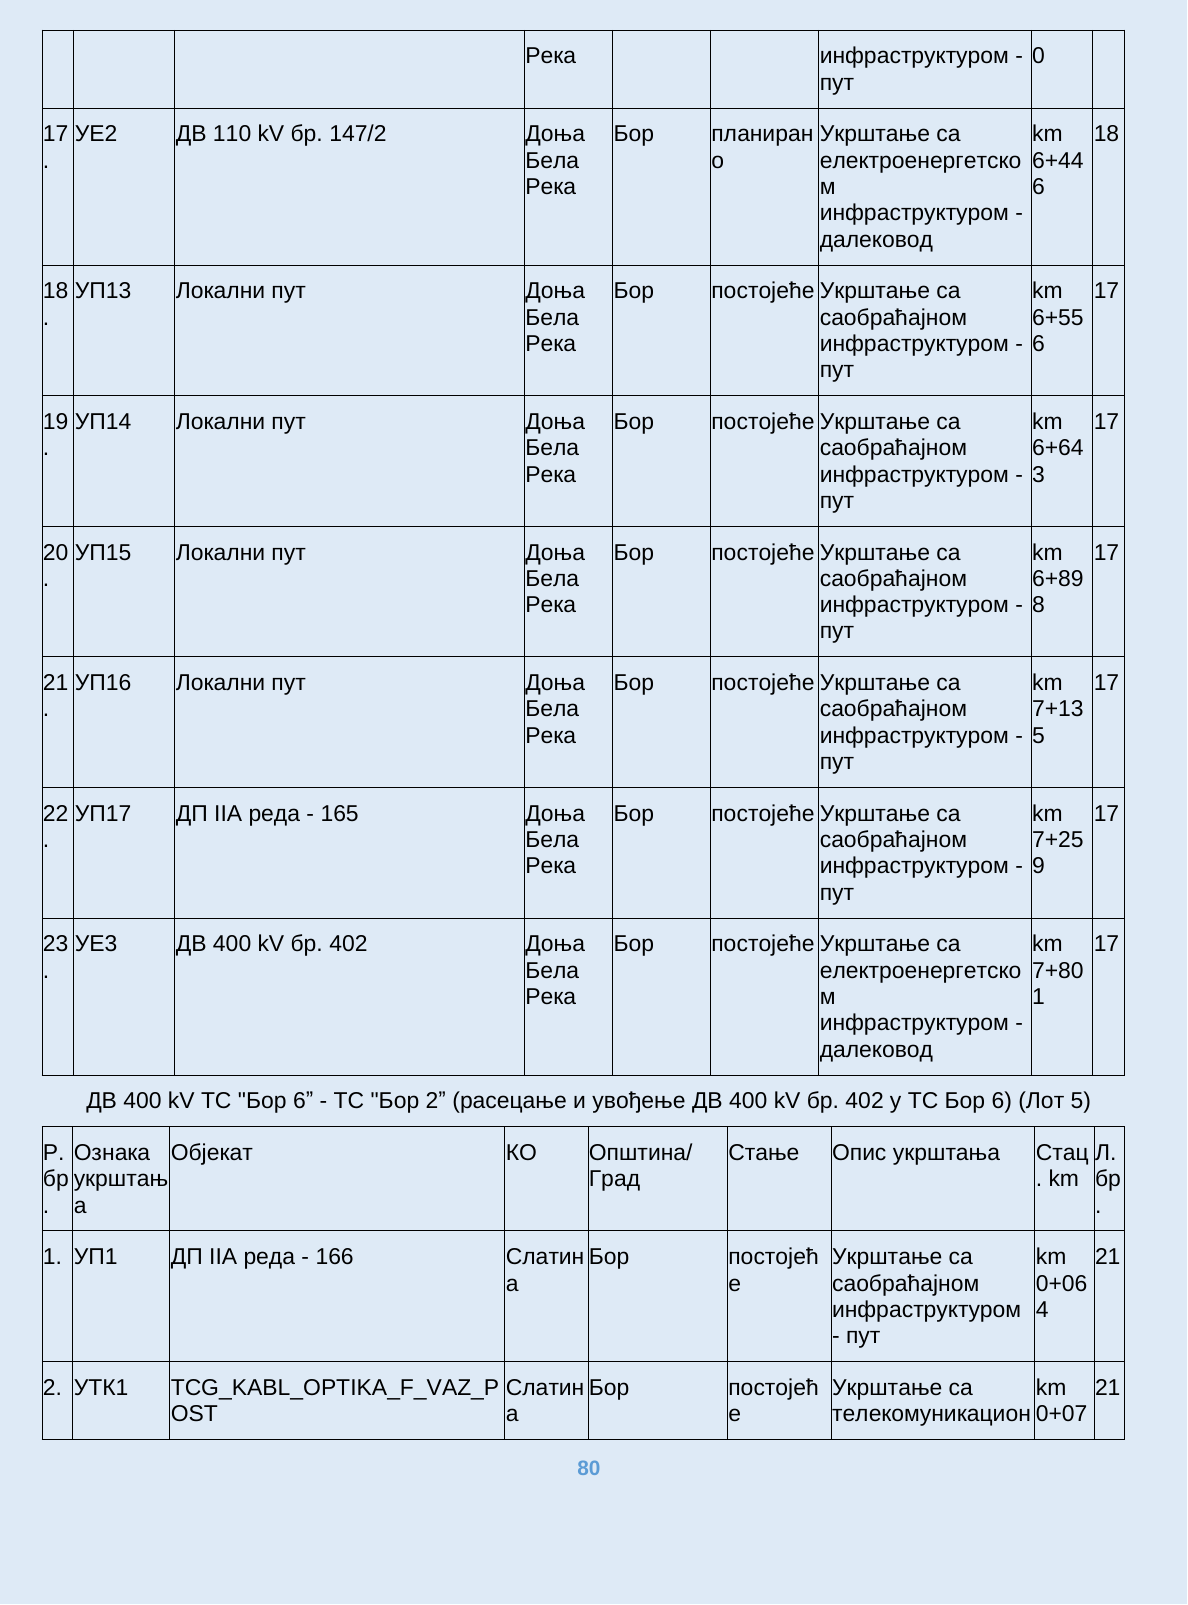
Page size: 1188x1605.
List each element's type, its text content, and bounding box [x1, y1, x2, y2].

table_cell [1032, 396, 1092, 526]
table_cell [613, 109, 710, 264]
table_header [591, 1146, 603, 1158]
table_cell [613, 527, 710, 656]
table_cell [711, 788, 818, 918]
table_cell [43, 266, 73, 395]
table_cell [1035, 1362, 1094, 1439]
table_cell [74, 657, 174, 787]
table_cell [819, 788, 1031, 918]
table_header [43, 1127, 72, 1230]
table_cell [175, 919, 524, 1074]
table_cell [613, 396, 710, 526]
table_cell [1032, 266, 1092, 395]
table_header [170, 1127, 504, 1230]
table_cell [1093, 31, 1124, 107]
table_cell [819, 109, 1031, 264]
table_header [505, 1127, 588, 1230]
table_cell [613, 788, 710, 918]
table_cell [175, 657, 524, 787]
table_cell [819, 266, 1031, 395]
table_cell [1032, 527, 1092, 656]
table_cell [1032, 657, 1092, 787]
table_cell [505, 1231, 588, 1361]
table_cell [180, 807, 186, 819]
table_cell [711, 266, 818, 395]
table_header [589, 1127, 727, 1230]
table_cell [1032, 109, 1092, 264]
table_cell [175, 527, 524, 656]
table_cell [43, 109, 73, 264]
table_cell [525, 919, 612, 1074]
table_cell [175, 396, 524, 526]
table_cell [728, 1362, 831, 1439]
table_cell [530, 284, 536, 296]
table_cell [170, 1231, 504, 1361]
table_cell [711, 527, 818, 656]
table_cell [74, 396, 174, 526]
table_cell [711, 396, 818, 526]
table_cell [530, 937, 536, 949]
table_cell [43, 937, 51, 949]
text ДВ 400 kV ТС "Бор 6ˮ - ТС "Бор 2ˮ (расецање и увођење ДВ 400 kV бр. 402 у ТС Бор 6) (Лот 5) [42, 1087, 1135, 1114]
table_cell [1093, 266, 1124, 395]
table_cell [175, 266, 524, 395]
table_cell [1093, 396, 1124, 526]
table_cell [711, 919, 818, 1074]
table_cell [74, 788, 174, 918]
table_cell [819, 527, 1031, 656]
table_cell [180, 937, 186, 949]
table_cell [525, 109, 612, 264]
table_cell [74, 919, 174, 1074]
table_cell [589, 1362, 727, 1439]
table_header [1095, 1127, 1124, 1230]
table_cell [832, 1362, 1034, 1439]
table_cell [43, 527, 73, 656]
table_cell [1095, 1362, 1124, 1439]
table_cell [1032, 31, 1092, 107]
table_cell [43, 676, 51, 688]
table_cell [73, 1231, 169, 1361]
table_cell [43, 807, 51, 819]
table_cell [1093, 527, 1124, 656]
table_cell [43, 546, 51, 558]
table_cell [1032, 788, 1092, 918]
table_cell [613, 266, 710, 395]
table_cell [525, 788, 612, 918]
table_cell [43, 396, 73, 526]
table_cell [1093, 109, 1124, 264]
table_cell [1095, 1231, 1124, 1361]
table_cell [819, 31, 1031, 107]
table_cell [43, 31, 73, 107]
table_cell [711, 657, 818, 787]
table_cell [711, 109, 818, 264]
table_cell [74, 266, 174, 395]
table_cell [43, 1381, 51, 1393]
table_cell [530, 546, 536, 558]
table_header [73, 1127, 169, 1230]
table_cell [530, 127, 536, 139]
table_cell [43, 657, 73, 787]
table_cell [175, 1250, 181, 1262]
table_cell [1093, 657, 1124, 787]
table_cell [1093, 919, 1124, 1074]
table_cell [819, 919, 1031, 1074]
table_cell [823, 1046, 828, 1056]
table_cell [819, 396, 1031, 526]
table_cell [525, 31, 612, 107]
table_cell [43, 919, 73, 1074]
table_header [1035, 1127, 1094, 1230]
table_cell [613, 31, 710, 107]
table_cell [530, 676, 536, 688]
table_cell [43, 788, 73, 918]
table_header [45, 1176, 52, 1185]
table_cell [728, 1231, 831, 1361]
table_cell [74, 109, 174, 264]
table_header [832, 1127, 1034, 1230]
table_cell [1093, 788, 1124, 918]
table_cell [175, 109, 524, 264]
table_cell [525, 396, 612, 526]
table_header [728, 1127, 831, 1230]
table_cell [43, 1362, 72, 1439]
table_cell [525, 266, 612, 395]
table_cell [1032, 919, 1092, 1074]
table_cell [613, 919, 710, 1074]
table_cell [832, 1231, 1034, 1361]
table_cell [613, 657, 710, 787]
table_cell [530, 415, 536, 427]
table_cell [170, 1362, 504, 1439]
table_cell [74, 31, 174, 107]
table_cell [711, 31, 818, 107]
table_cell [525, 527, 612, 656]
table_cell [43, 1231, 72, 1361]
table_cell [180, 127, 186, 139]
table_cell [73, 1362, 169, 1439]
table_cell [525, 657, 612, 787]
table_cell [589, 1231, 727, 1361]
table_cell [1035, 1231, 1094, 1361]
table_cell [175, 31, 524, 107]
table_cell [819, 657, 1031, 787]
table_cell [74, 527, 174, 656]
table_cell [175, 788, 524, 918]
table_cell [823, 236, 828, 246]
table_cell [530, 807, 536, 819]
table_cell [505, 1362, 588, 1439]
